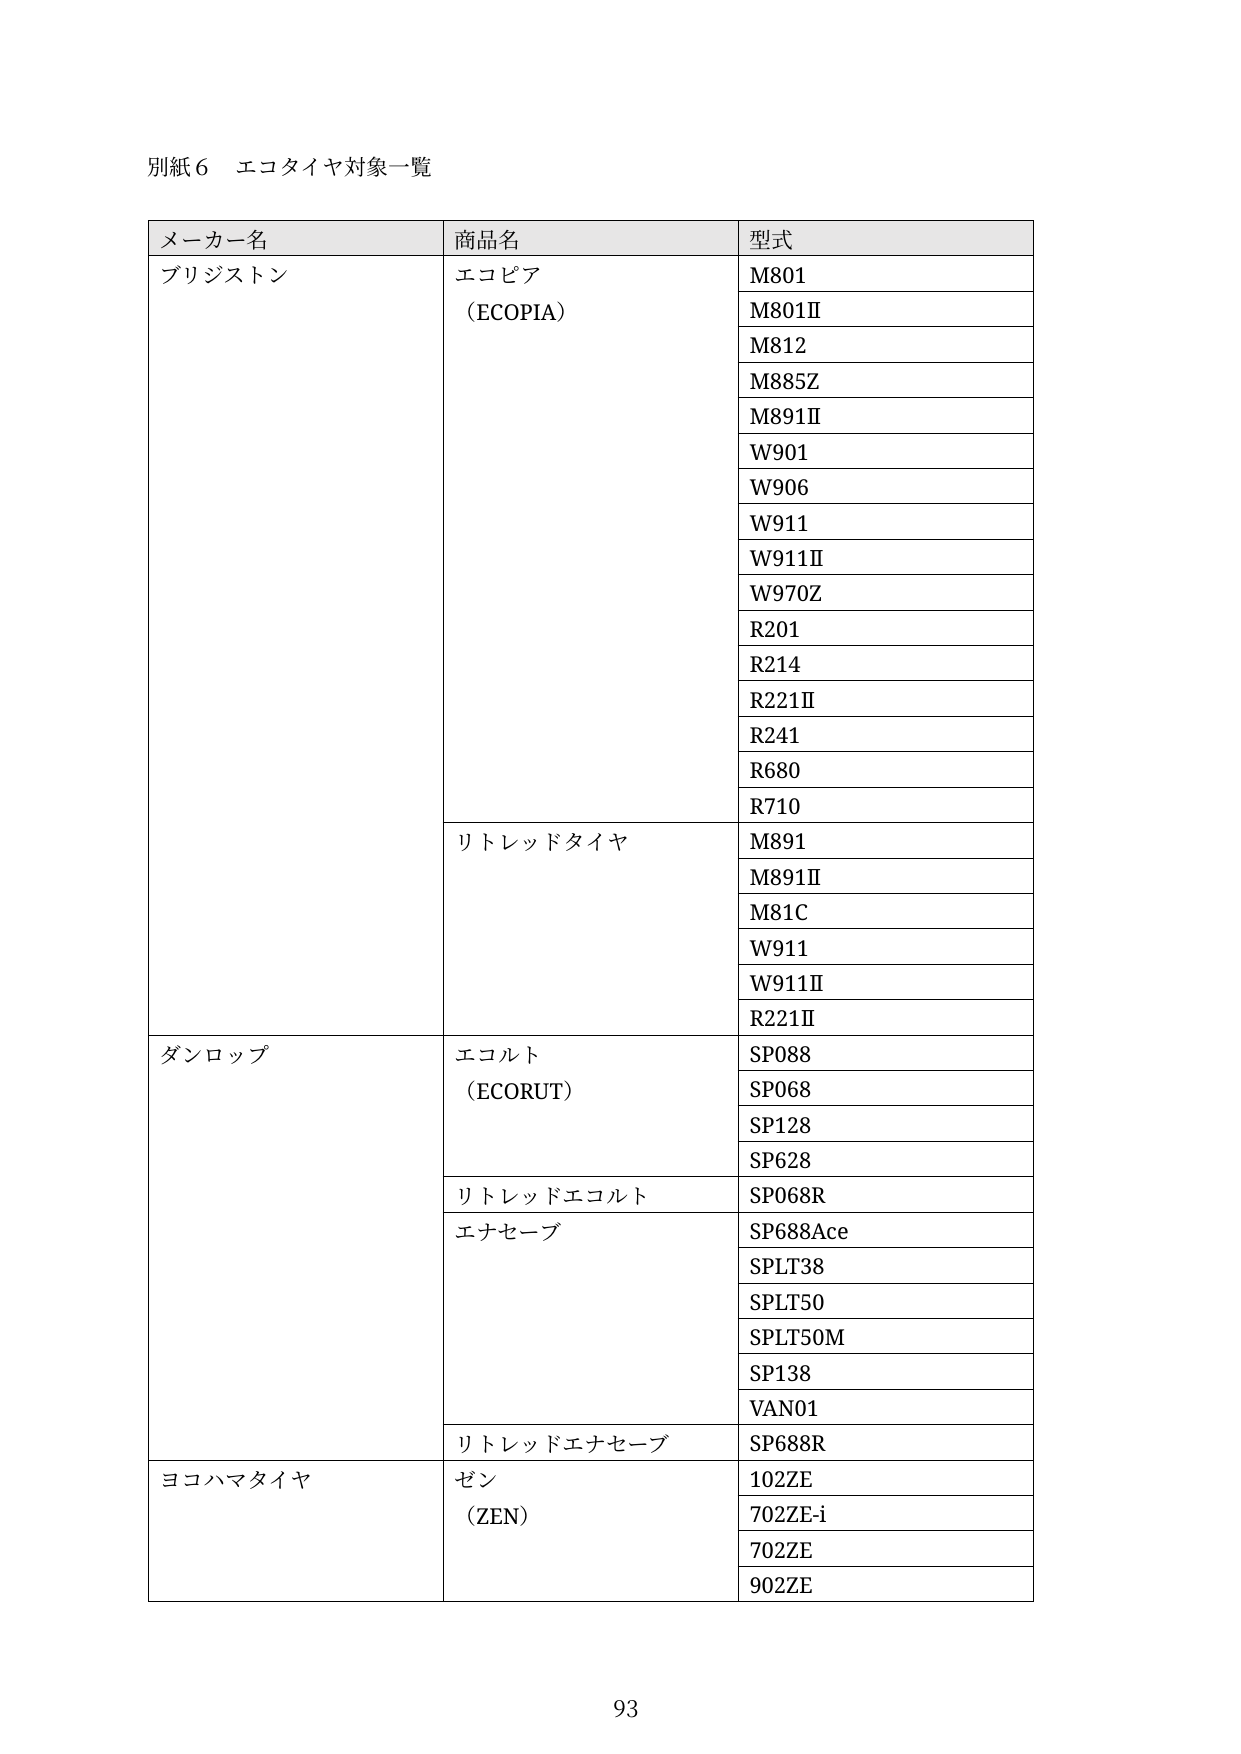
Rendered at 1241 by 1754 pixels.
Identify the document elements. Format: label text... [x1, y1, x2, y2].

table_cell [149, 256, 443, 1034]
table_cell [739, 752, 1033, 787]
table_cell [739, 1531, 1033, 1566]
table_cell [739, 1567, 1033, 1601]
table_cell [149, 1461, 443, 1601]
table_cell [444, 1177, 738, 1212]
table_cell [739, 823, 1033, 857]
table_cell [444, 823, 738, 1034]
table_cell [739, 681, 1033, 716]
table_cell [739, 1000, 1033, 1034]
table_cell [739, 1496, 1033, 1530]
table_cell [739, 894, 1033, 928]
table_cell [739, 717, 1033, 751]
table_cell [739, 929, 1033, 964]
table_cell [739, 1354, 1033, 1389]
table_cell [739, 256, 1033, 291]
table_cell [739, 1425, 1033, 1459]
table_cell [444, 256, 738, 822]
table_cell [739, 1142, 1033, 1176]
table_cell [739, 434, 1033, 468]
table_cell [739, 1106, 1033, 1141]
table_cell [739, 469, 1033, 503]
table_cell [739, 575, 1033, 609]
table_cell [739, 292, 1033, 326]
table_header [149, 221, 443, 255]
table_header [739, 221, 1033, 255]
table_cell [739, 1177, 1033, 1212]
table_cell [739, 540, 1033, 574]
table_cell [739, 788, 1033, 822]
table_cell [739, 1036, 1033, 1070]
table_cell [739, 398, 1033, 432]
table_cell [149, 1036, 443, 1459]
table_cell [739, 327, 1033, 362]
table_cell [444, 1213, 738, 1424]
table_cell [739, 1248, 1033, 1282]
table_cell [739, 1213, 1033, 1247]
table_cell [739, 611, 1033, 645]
text 別紙６ エコタイヤ対象一覧 [148, 148, 1104, 184]
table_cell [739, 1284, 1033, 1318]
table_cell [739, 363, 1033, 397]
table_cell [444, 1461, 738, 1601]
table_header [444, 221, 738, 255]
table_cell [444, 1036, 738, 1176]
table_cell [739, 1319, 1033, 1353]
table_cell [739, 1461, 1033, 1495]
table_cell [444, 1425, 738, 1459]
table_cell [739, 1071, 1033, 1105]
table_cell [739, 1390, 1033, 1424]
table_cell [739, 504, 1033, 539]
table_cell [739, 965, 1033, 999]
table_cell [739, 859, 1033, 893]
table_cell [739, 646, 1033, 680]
